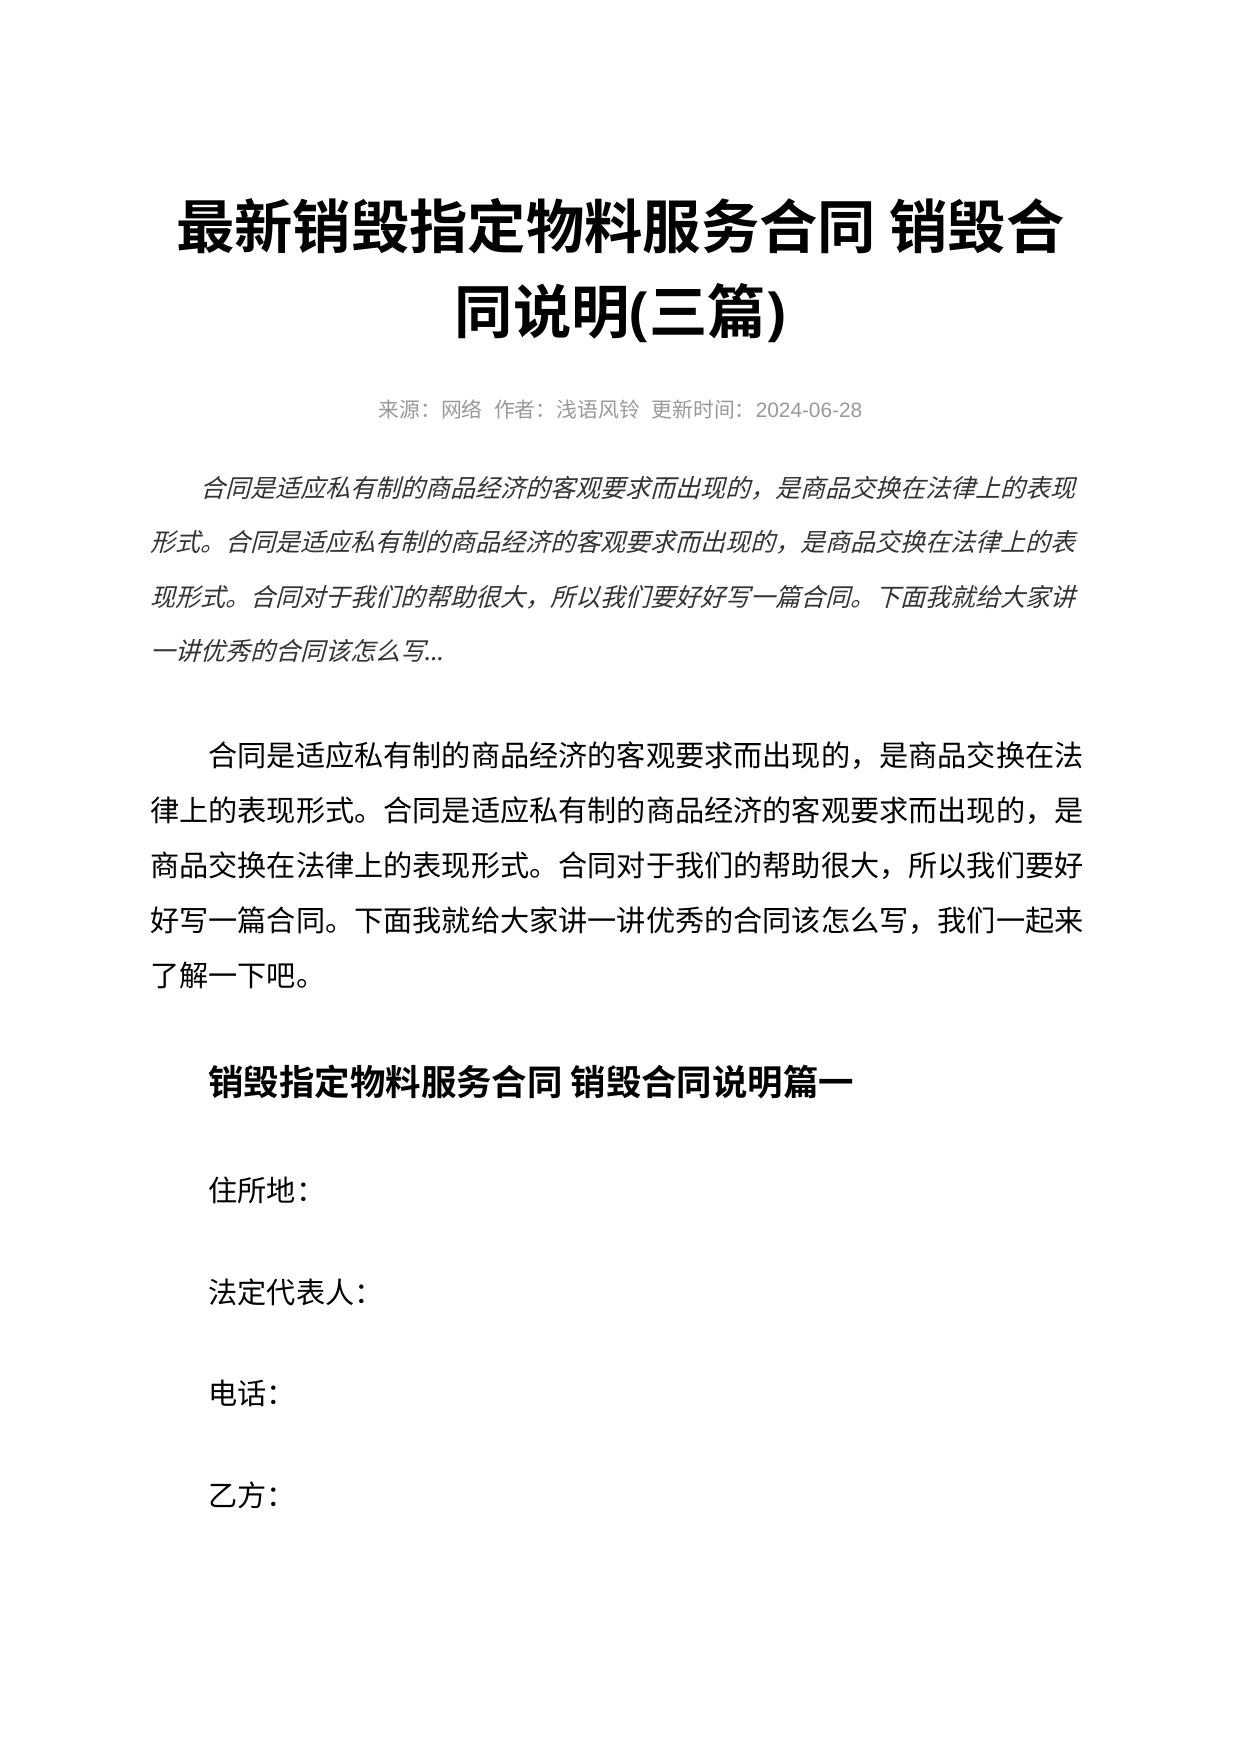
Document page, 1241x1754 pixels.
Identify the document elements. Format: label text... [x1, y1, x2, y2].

text 来源：网络 作者：浅语风铃 更新时间：2024-06-28 [150, 397, 1090, 421]
text 住所地： [150, 1167, 1090, 1210]
text 电话： [150, 1371, 1090, 1413]
text 合同是适应私有制的商品经济的客观要求而出现的，是商品交换在法律上的表现形式。合同是适应私有制的商品经济的客观要求而出现的，是商品交换在法律上的表现形式。合同对于我们的帮助很大，所以我们要好好写一篇合同。下面我就给大家讲一讲优秀的合同该怎么写... [150, 468, 1090, 668]
text 乙方： [150, 1473, 1090, 1515]
text 合同是适应私有制的商品经济的客观要求而出现的，是商品交换在法律上的表现形式。合同是适应私有制的商品经济的客观要求而出现的，是商品交换在法律上的表现形式。合同对于我们的帮助很大，所以我们要好好写一篇合同。下面我就给大家讲一讲优秀的合同该怎么写，我们一起来了解一下吧。 [150, 733, 1090, 994]
text 销毁指定物料服务合同 销毁合同说明篇一 [150, 1054, 1090, 1105]
text 法定代表人： [150, 1269, 1090, 1311]
subtitle 最新销毁指定物料服务合同 销毁合同说明(三篇) [150, 181, 1090, 351]
